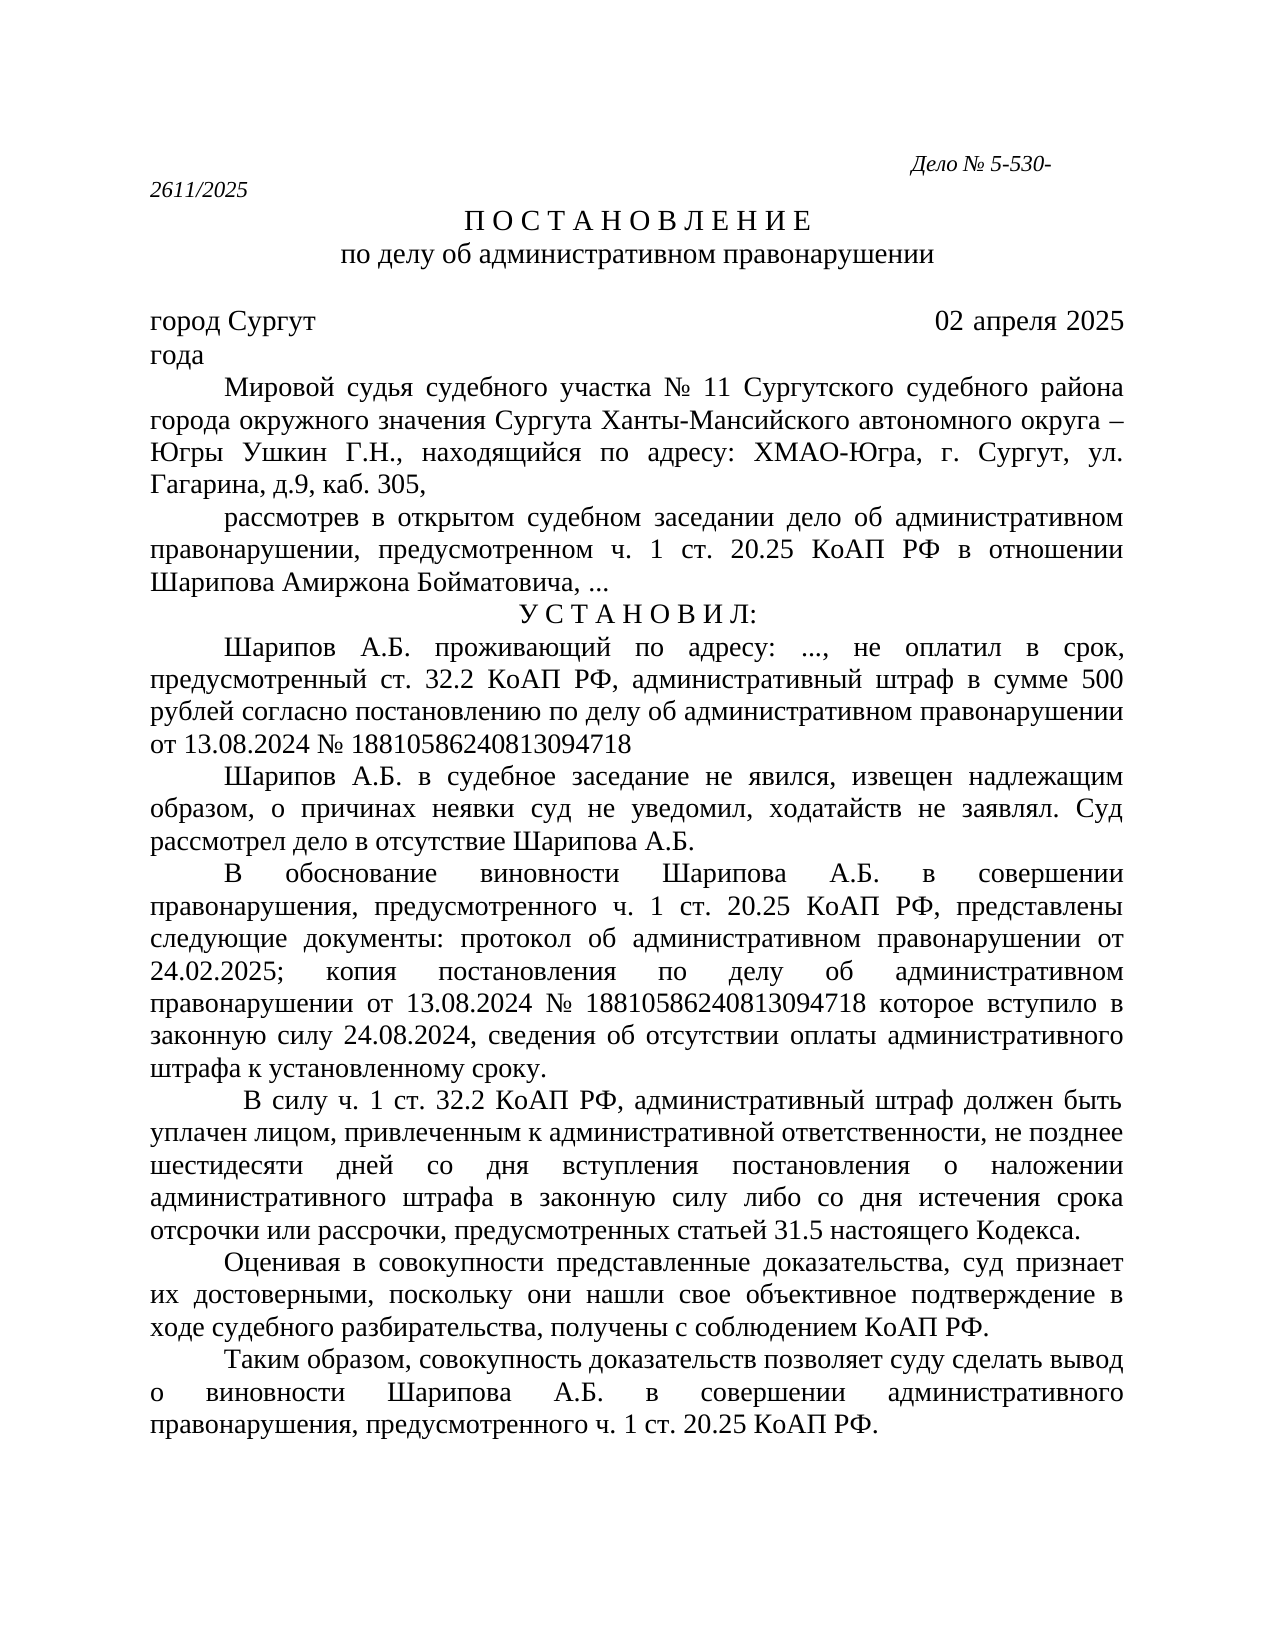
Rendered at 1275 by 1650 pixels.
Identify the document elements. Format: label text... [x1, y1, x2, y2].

text В силу ч. 1 ст. 32.2 КоАП РФ, административный штраф должен быть уплачен лицом, привлеченным к административной ответственности, не позднее шестидесяти дней со дня вступления постановления о наложении административного штрафа в законную силу либо со дня истечения срока отсрочки или рассрочки, предусмотренных статьей 31.5 настоящего Кодекса. [150, 1083, 1125, 1245]
text рассмотрев в открытом судебном заседании дело об административном правонарушении, предусмотренном ч. 1 ст. 20.25 КоАП РФ в отношении Шарипова Амиржона Бойматовича, ... [150, 500, 1125, 597]
text П О С Т А Н О В Л Е Н И Е [150, 203, 1125, 236]
text Дело № 5-530-2611/2025 [150, 150, 1125, 203]
text В обоснование виновности Шарипова А.Б. в совершении правонарушения, предусмотренного ч. 1 ст. 20.25 КоАП РФ, представлены следующие документы: протокол об административном правонарушении от 24.02.2025; копия постановления по делу об административном правонарушении от 13.08.2024 № 18810586240813094718 которое вступило в законную силу 24.08.2024, сведения об отсутствии оплаты административного штрафа к установленному сроку. [150, 856, 1125, 1083]
text Мировой судья судебного участка № 11 Сургутского судебного района города окружного значения Сургута Ханты-Мансийского автономного округа – Югры Ушкин Г.Н., находящийся по адресу: ХМАО-Югра, г. Сургут, ул. Гагарина, д.9, каб. 305, [150, 370, 1125, 500]
text У С Т А Н О В И Л: [150, 597, 1125, 629]
text Таким образом, совокупность доказательств позволяет суду сделать вывод о виновности Шарипова А.Б. в совершении административного правонарушения, предусмотренного ч. 1 ст. 20.25 КоАП РФ. [150, 1342, 1125, 1439]
text город Сургут 02 апреля 2025 года [150, 303, 1125, 370]
text по делу об административном правонарушении [150, 236, 1125, 270]
text Шарипов А.Б. в судебное заседание не явился, извещен надлежащим образом, о причинах неявки суд не уведомил, ходатайств не заявлял. Суд рассмотрел дело в отсутствие Шарипова А.Б. [150, 759, 1125, 856]
text Шарипов А.Б. проживающий по адресу: ..., не оплатил в срок, предусмотренный ст. 32.2 КоАП РФ, административный штраф в сумме 500 рублей согласно постановлению по делу об административном правонарушении от 13.08.2024 № 18810586240813094718 [150, 629, 1125, 759]
text Оценивая в совокупности представленные доказательства, суд признает их достоверными, поскольку они нашли свое объективное подтверждение в ходе судебного разбирательства, получены с соблюдением КоАП РФ. [150, 1245, 1125, 1342]
